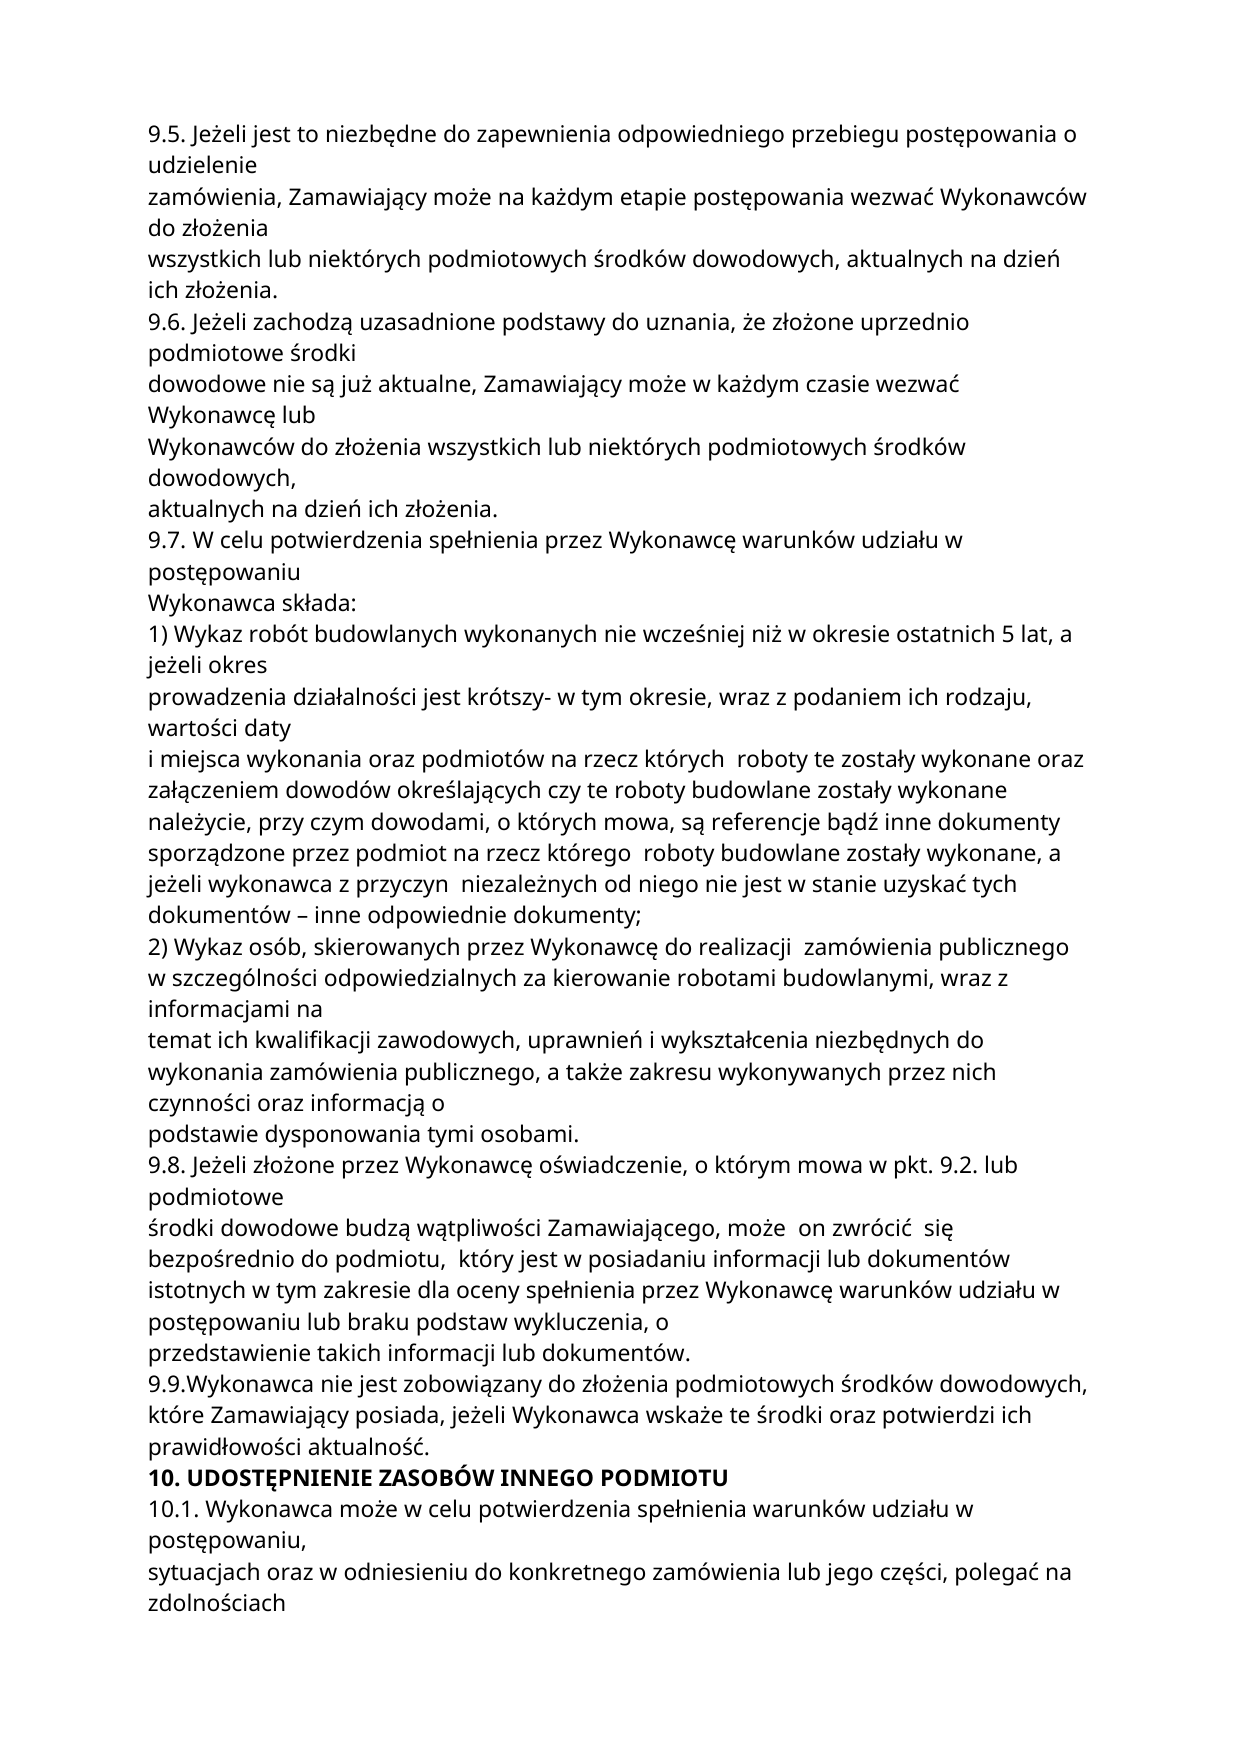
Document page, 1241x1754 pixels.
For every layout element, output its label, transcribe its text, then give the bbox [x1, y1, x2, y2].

text Wykonawca składa: [148, 587, 1092, 618]
text 2) Wykaz osób, skierowanych przez Wykonawcę do realizacji zamówienia publicznego w szczególności odpowiedzialnych za kierowanie robotami budowlanymi, wraz z informacjami na [148, 931, 1092, 1024]
text przedstawienie takich informacji lub dokumentów. [148, 1337, 1092, 1368]
text aktualnych na dzień ich złożenia. [148, 493, 1092, 524]
text dowodowe nie są już aktualne, Zamawiający może w każdym czasie wezwać Wykonawcę lub [148, 368, 1092, 431]
text wszystkich lub niektórych podmiotowych środków dowodowych, aktualnych na dzień ich złożenia. [148, 243, 1092, 306]
text 9.7. W celu potwierdzenia spełnienia przez Wykonawcę warunków udziału w postępowaniu [148, 524, 1092, 587]
text podstawie dysponowania tymi osobami. [148, 1118, 1092, 1149]
text 10.1. Wykonawca może w celu potwierdzenia spełnienia warunków udziału w postępowaniu, [148, 1493, 1092, 1556]
text środki dowodowe budzą wątpliwości Zamawiającego, może on zwrócić się bezpośrednio do podmiotu, który jest w posiadaniu informacji lub dokumentów istotnych w tym zakresie dla oceny spełnienia przez Wykonawcę warunków udziału w postępowaniu lub braku podstaw wykluczenia, o [148, 1212, 1092, 1337]
text temat ich kwalifikacji zawodowych, uprawnień i wykształcenia niezbędnych do wykonania zamówienia publicznego, a także zakresu wykonywanych przez nich czynności oraz informacją o [148, 1024, 1092, 1118]
text 1) Wykaz robót budowlanych wykonanych nie wcześniej niż w okresie ostatnich 5 lat, a jeżeli okres [148, 618, 1092, 681]
text prowadzenia działalności jest krótszy- w tym okresie, wraz z podaniem ich rodzaju, wartości daty [148, 681, 1092, 743]
text 9.8. Jeżeli złożone przez Wykonawcę oświadczenie, o którym mowa w pkt. 9.2. lub podmiotowe [148, 1149, 1092, 1212]
text zamówienia, Zamawiający może na każdym etapie postępowania wezwać Wykonawców do złożenia [148, 181, 1092, 243]
text i miejsca wykonania oraz podmiotów na rzecz których roboty te zostały wykonane oraz załączeniem dowodów określających czy te roboty budowlane zostały wykonane należycie, przy czym dowodami, o których mowa, są referencje bądź inne dokumenty sporządzone przez podmiot na rzecz którego roboty budowlane zostały wykonane, a jeżeli wykonawca z przyczyn niezależnych od niego nie jest w stanie uzyskać tych dokumentów – inne odpowiednie dokumenty; [148, 743, 1092, 931]
text 9.5. Jeżeli jest to niezbędne do zapewnienia odpowiedniego przebiegu postępowania o udzielenie [148, 118, 1092, 181]
text Wykonawców do złożenia wszystkich lub niektórych podmiotowych środków dowodowych, [148, 431, 1092, 493]
text 10. UDOSTĘPNIENIE ZASOBÓW INNEGO PODMIOTU [148, 1462, 1092, 1493]
text sytuacjach oraz w odniesieniu do konkretnego zamówienia lub jego części, polegać na zdolnościach [148, 1556, 1092, 1618]
text 9.9.Wykonawca nie jest zobowiązany do złożenia podmiotowych środków dowodowych, które Zamawiający posiada, jeżeli Wykonawca wskaże te środki oraz potwierdzi ich prawidłowości aktualność. [148, 1368, 1092, 1462]
text 9.6. Jeżeli zachodzą uzasadnione podstawy do uznania, że złożone uprzednio podmiotowe środki [148, 306, 1092, 368]
